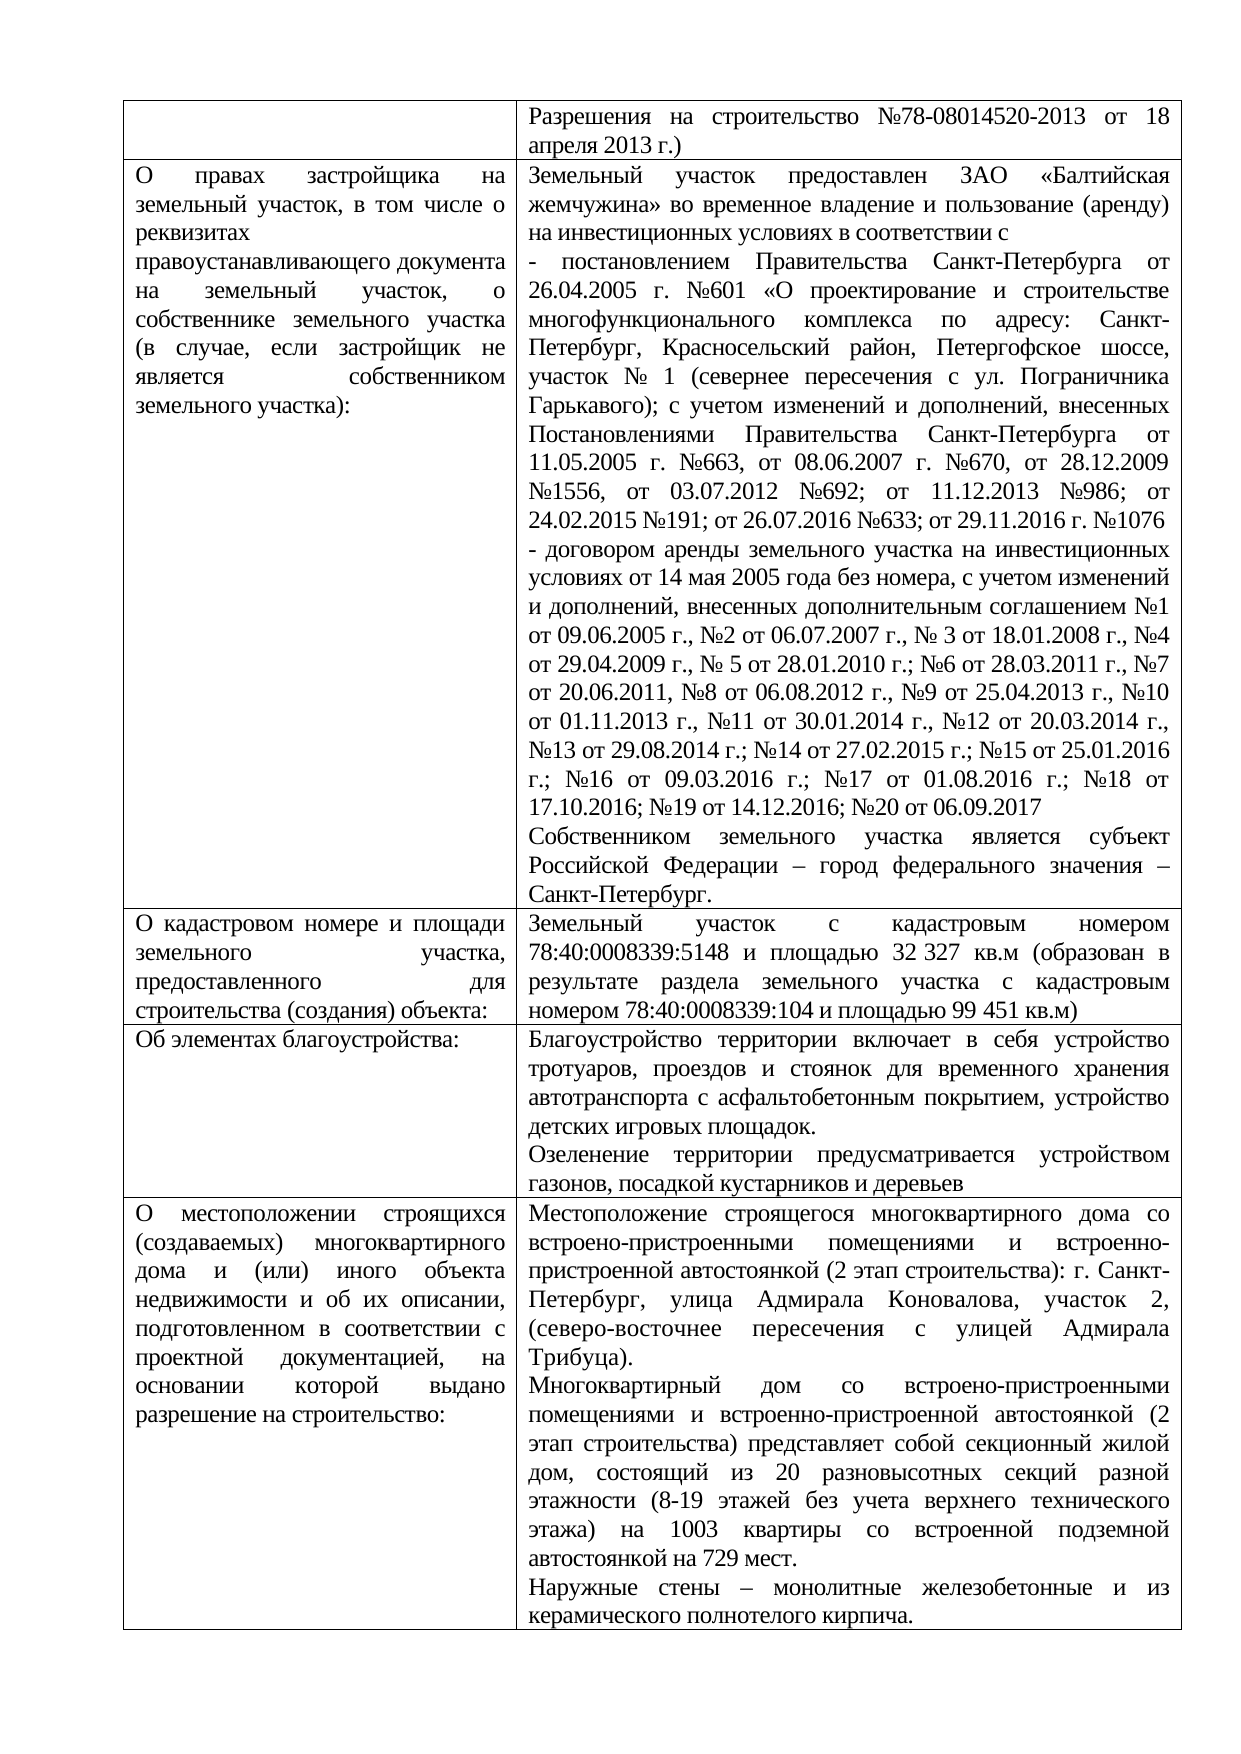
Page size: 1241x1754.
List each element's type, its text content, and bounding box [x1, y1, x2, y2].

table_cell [124, 1198, 516, 1629]
table_cell Земельный участок предоставлен ЗАО «Балтийская жемчужина» во временное владение и пользование (аренду) на инвестиционных условиях в соответствии с - постановлением Правительства Санкт-Петербурга от 26.04.2005 г. №601 «О проектирование и строительстве многофункционального комплекса по адресу: Санкт-Петербург, Красносельский район, Петергофское шоссе, участок № 1 (севернее пересечения с ул. Пограничника Гарькавого); с учетом изменений и дополнений, внесенных Постановлениями Правительства Санкт-Петербурга от 11.05.2005 г. №663, от 08.06.2007 г. №670, от 28.12.2009 №1556, от 03.07.2012 №692; от 11.12.2013 №986; от 24.02.2015 №191; от 26.07.2016 №633; от 29.11.2016 г. №1076 - договором аренды земельного участка на инвестиционных условиях от 14 мая 2005 года без номера, с учетом изменений и дополнений, внесенных дополнительным соглашением №1 от 09.06.2005 г., №2 от 06.07.2007 г., № 3 от 18.01.2008 г., №4 от 29.04.2009 г., № 5 от 28.01.2010 г.; №6 от 28.03.2011 г., №7 от 20.06.2011, №8 от 06.08.2012 г., №9 от 25.04.2013 г., №10 от 01.11.2013 г., №11 от 30.01.2014 г., №12 от 20.03.2014 г., №13 от 29.08.2014 г.; №14 от 27.02.2015 г.; №15 от 25.01.2016 г.; №16 от 09.03.2016 г.; №17 от 01.08.2016 г.; №18 от 17.10.2016; №19 от 14.12.2016; №20 от 06.09.2017 Собственником земельного участка является субъект Российской Федерации – город федерального значения – Санкт-Петербург. [517, 160, 1181, 907]
table_cell О правах застройщика на земельный участок, в том числе о реквизитах правоустанавливающего документа на земельный участок, о собственнике земельного участка (в случае, если застройщик не является собственником земельного участка): [124, 160, 516, 907]
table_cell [124, 101, 516, 159]
table_cell Об элементах благоустройства: [124, 1025, 516, 1197]
table_cell Земельный участок с кадастровым номером 78:40:0008339:5148 и площадью 32 327 кв.м (образован в результате раздела земельного участка с кадастровым номером 78:40:0008339:104 и площадью 99 451 кв.м) [517, 909, 1181, 1023]
table_cell О кадастровом номере и площади земельного участка, предоставленного для строительства (создания) объекта: [124, 909, 516, 1023]
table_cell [517, 101, 1181, 159]
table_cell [517, 1198, 1181, 1629]
table_cell Благоустройство территории включает в себя устройство тротуаров, проездов и стоянок для временного хранения автотранспорта с асфальтобетонным покрытием, устройство детских игровых площадок. Озеленение территории предусматривается устройством газонов, посадкой кустарников и деревьев [517, 1025, 1181, 1197]
